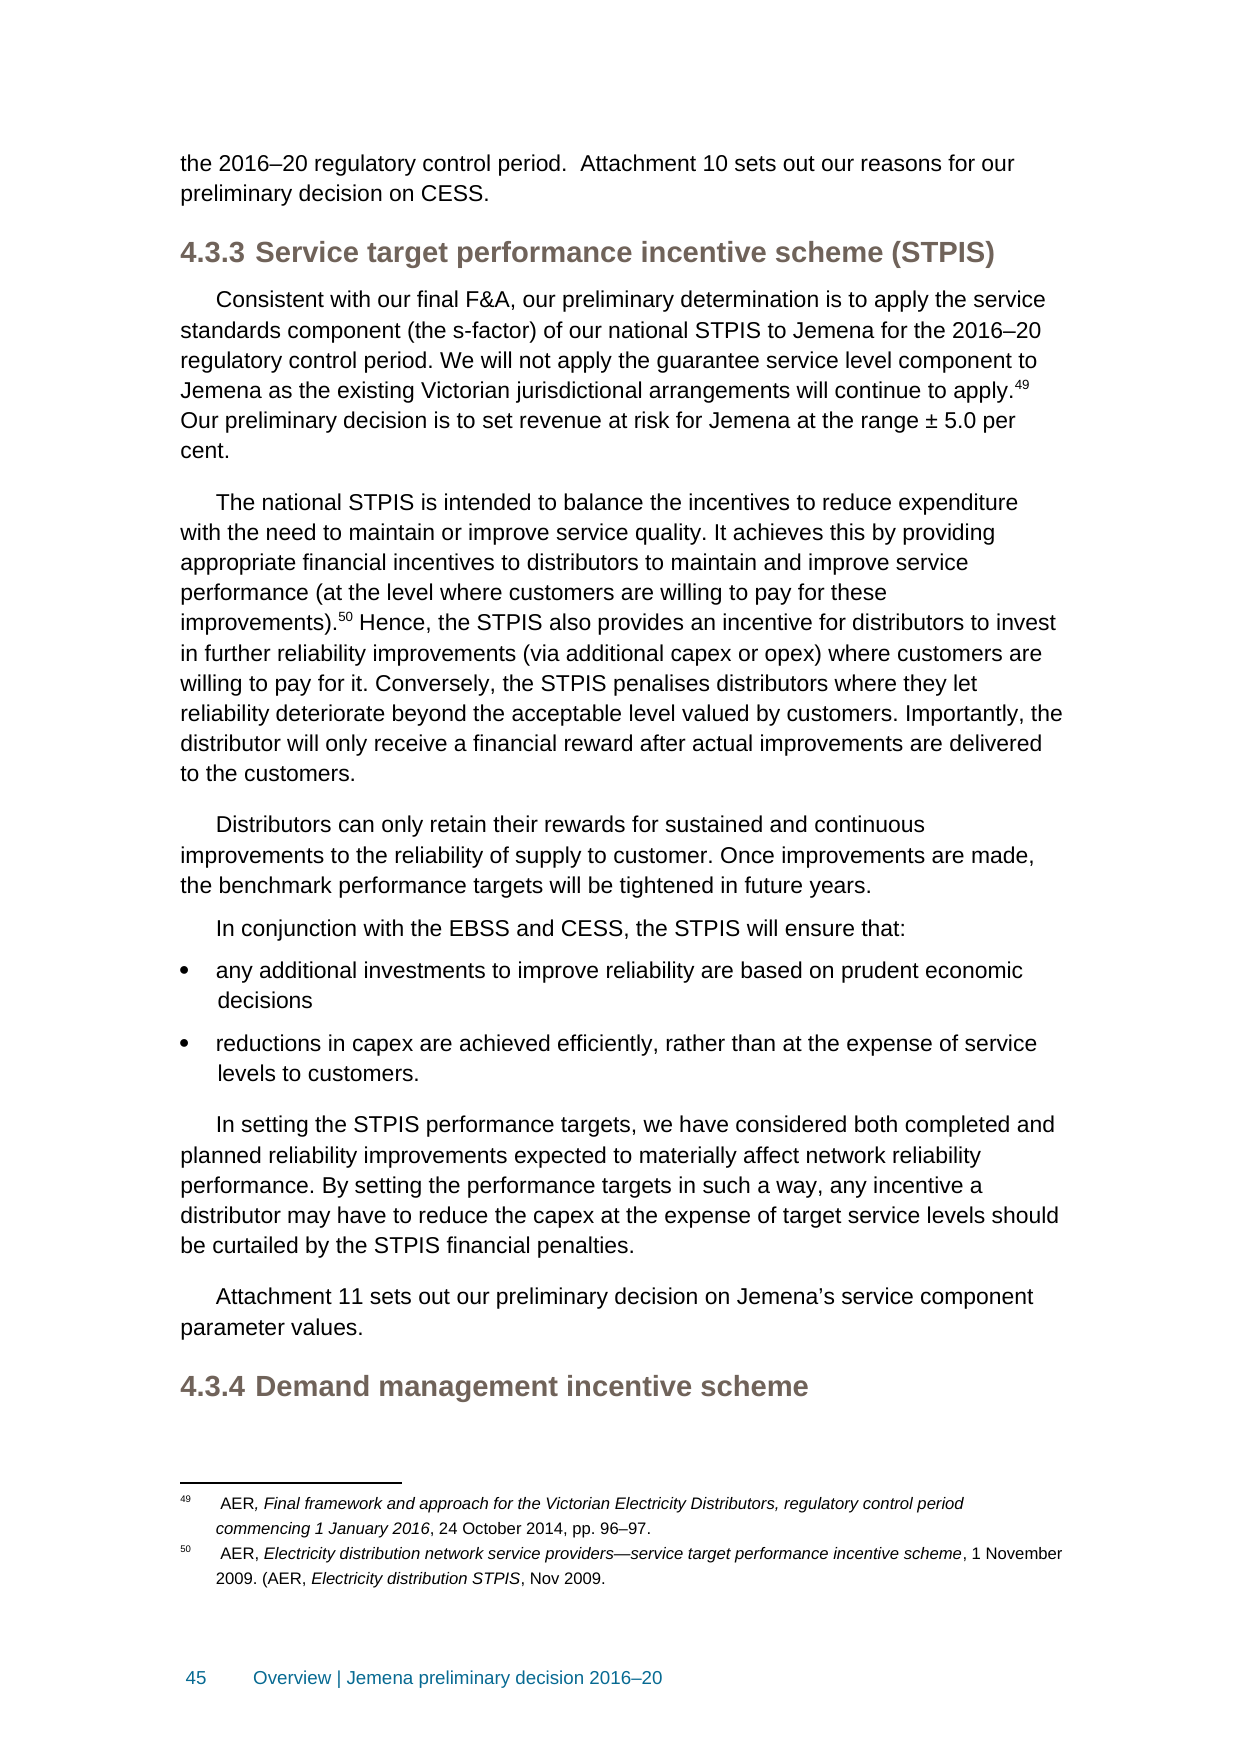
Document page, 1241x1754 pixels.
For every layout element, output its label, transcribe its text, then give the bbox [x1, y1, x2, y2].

list The national STPIS is intended to balance the incentives to reduce expenditure with the need to maintain or improve service quality. It achieves this by providing appropriate financial incentives to distributors to maintain and improve service performance (at the level where customers are willing to pay for these improvements). Hence, the STPIS also provides an incentive for distributors to invest in further reliability improvements (via additional capex or opex) where customers are willing to pay for it. Conversely, the STPIS penalises distributors where they let reliability deteriorate beyond the acceptable level valued by customers. Importantly, the distributor will only receive a financial reward after actual improvements are delivered to the customers. [180, 488, 1063, 787]
list In conjunction with the EBSS and CESS, the STPIS will ensure that: [180, 914, 1063, 941]
list Attachment 11 sets out our preliminary decision on Jemena’s service component parameter values. [180, 1283, 1063, 1340]
picture [474, 1674, 478, 1684]
subtitle Service target performance incentive scheme (STPIS) [180, 235, 1063, 269]
list In setting the STPIS performance targets, we have considered both completed and planned reliability improvements expected to materially affect network reliability performance. By setting the performance targets in such a way, any incentive a distributor may have to reduce the capex at the expense of target service levels should be curtailed by the STPIS financial penalties. [180, 1111, 1063, 1259]
picture [454, 1674, 458, 1684]
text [180, 150, 1063, 207]
list Consistent with our final F&A, our preliminary determination is to apply the service standards component (the s-factor) of our national STPIS to Jemena for the 2016–20 regulatory control period. We will not apply the guarantee service level component to Jemena as the existing Victorian jurisdictional arrangements will continue to apply. Our preliminary decision is to set revenue at risk for Jemena at the range ± 5.0 per cent. [180, 286, 1063, 464]
subtitle Demand management incentive scheme [180, 1369, 1063, 1402]
list Distributors can only retain their rewards for sustained and continuous improvements to the reliability of supply to customer. Once improvements are made, the benchmark performance targets will be tightened in future years. [180, 811, 1063, 898]
list reductions in capex are achieved efficiently, rather than at the expense of service levels to customers. [180, 1030, 1063, 1087]
picture [574, 1674, 578, 1684]
list any additional investments to improve reliability are based on prudent economic decisions [180, 957, 1063, 1014]
